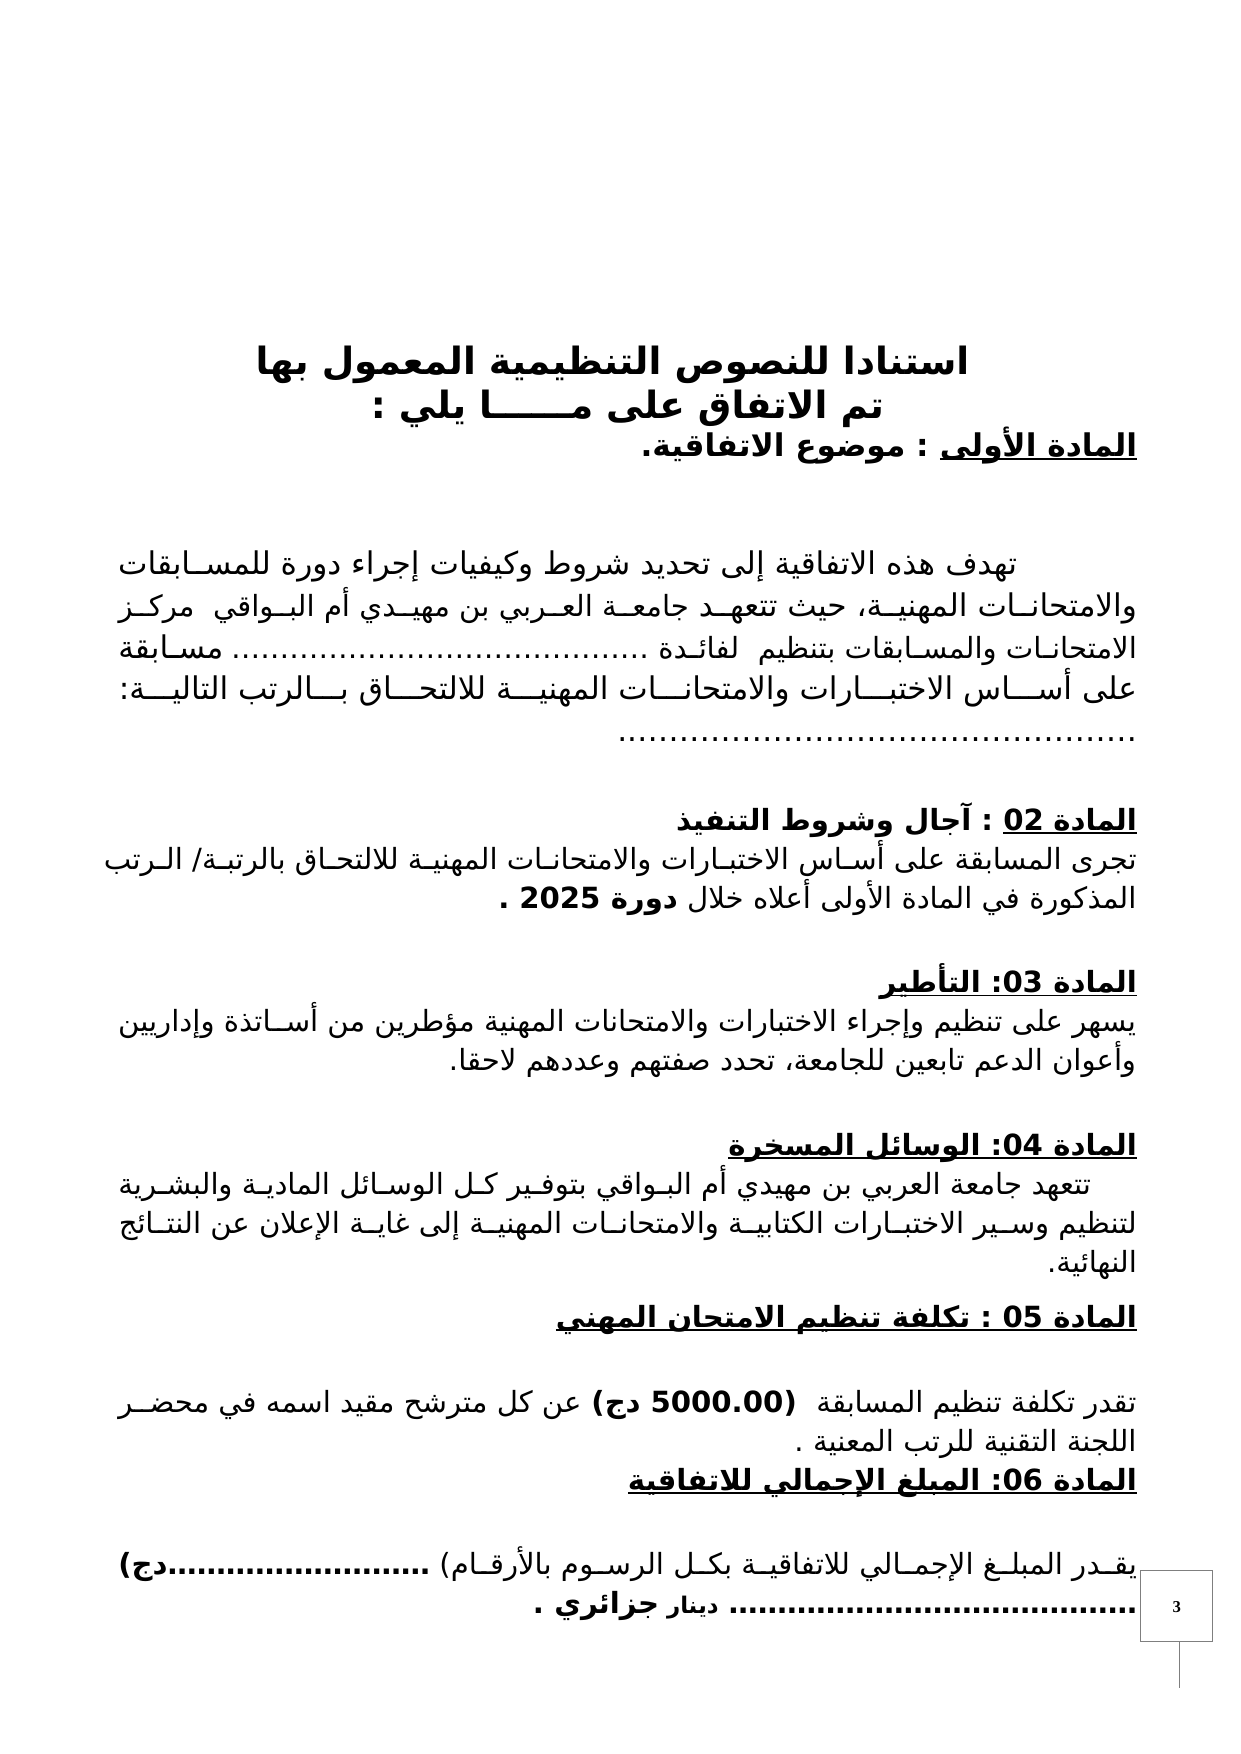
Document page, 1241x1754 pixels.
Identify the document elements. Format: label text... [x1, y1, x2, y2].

text استنادا للنصوص التنظيمية المعمول بها [118, 340, 1167, 383]
text تم الاتفاق على مــــــا يلي : [118, 383, 1137, 427]
text تتعهد جامعة العربي بن مهيدي أم البواقي بتوفير كل الوسائل المادية والبشرية لتنظيم وسير الاختبارات الكتابية والامتحانات المهنية إلى غاية الإعلان عن النتائج النهائية. [118, 1167, 1137, 1279]
text المادة 04: الوسائل المسخرة [118, 1128, 1137, 1162]
text المادة الأولى : موضوع الاتفاقية. [118, 427, 1137, 463]
text المادة 06: المبلغ الإجمالي للاتفاقية [118, 1463, 1137, 1497]
text تجرى المسابقة على أساس الاختبارات والامتحانات المهنية للالتحاق بالرتبة/ الرتب المذكورة في المادة الأولى أعلاه خلال دورة 2025 . [103, 842, 1137, 915]
text المادة 03: التأطير [118, 966, 1137, 1000]
text يقدر المبلغ الإجمالي للاتفاقية بكل الرسوم بالأرقام) ………………………دج) …………………………………… دينار جزائري . [118, 1547, 1137, 1620]
text تهدف هذه الاتفاقية إلى تحديد شروط وكيفيات إجراء دورة للمسابقات والامتحانات المهنية، حيث تتعهد جامعة العربي بن مهيدي أم البواقي مركز الامتحانات والمسابقات بتنظيم لفائدة ……………………………………. مسابقة على أساس الاختبارات والامتحانات المهنية للالتحاق بالرتب التالية: ………………………………………….. [118, 545, 1137, 749]
text المادة 05 : تكلفة تنظيم الامتحان المهني [118, 1300, 1137, 1334]
text المادة 02 : آجال وشروط التنفيذ [118, 803, 1137, 837]
text تقدر تكلفة تنظيم المسابقة (5000.00 دج) عن كل مترشح مقيد اسمه في محضر اللجنة التقنية للرتب المعنية . [118, 1385, 1137, 1458]
text يسهر على تنظيم وإجراء الاختبارات والامتحانات المهنية مؤطرين من أساتذة وإداريين وأعوان الدعم تابعين للجامعة، تحدد صفتهم وعددهم لاحقا. [118, 1005, 1137, 1078]
